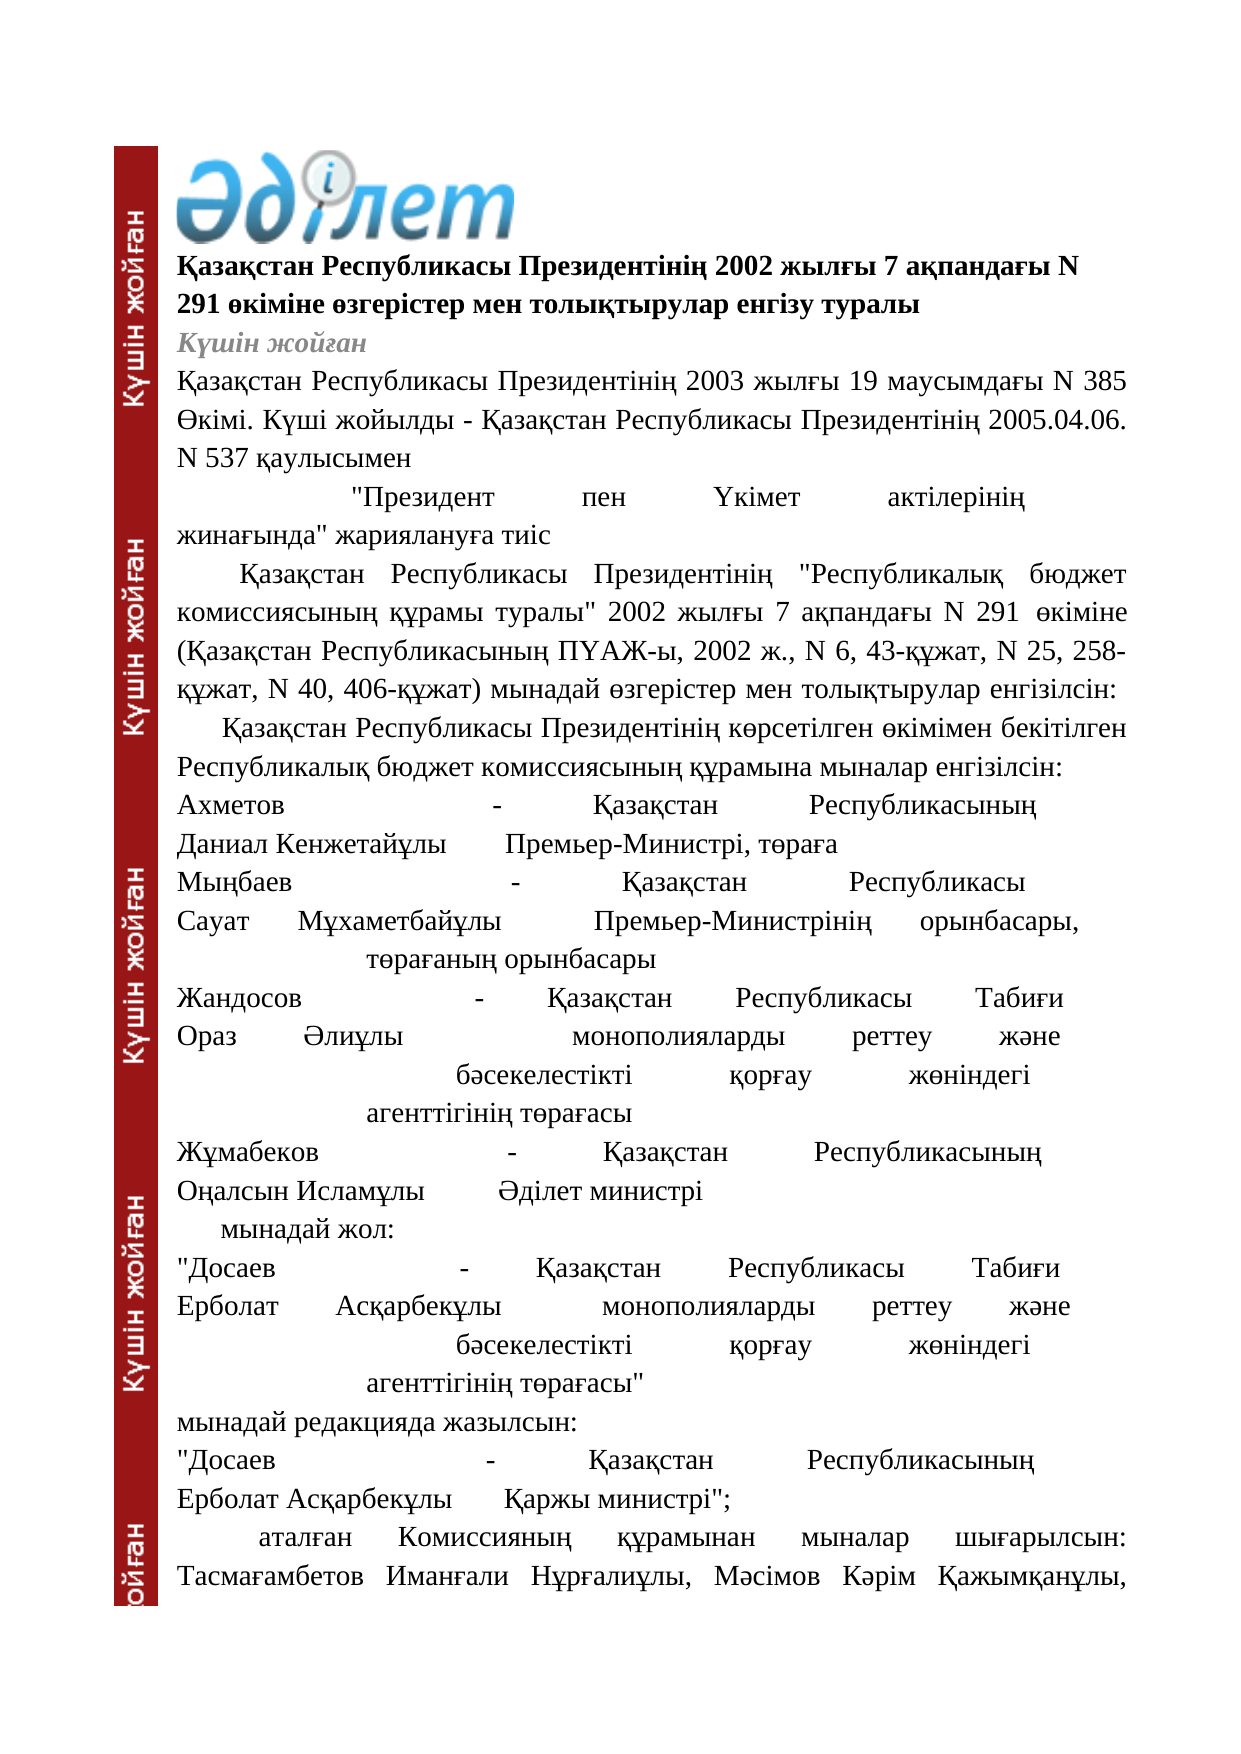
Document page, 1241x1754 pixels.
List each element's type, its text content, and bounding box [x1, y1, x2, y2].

picture [114, 1206, 158, 1211]
text "Президент пен Үкімет актілерінің жинағында" жариялануға тиіс [112, 479, 1128, 551]
picture [114, 474, 158, 479]
picture [114, 975, 158, 980]
picture [114, 1399, 158, 1404]
picture [114, 1245, 158, 1250]
picture [114, 1514, 158, 1519]
picture [114, 859, 158, 864]
text Қазақстан Республикасы Президентiнiң "Республикалық бюджет комиссиясының құрамы туралы" 2002 жылғы 7 ақпандағы N 291 өкiмiне (Қазақстан Республикасының ПҮАЖ-ы, 2002 ж., N 6, 43-құжат, N 25, 258-құжат, N 40, 406-құжат) мынадай өзгерiстер мен толықтырулар енгiзiлсiн: Қазақстан Республикасы Президентiнiң көрсетiлген өкiмiмен бекiтілген Республикалық бюджет комиссиясының құрамына мыналар енгiзiлсiн: [112, 556, 1128, 782]
picture [114, 358, 158, 363]
text "Досаев - Қазақстан Республикасы Табиғи Ерболат Асқарбекұлы монополияларды реттеу және бәсекелестiктi қорғау жөнiндегi агенттiгiнiң төрағасы" [112, 1250, 1128, 1399]
text Жұмабеков - Қазақстан Республикасының Оңалсын Исламұлы Әдiлет министрi [112, 1134, 1128, 1206]
picture [114, 551, 158, 556]
picture [114, 1437, 158, 1442]
picture [114, 1129, 158, 1134]
picture [114, 320, 158, 325]
text Жандосов - Қазақстан Республикасы Табиғи Ораз Әлиұлы монополияларды реттеу және бәсекелестiктi қорғау жөнiндегi агенттiгiнiң төрағасы [112, 980, 1128, 1129]
text Қазақстан Республикасы Президентінің 2003 жылғы 19 маусымдағы N 385 Өкімі. Күші жойылды - Қазақстан Республикасы Президентінің 2005.04.06. N 537 қаулысымен [112, 363, 1128, 474]
text Күшін жойған [112, 325, 1128, 358]
text мынадай редакцияда жазылсын: [112, 1404, 1128, 1437]
picture [114, 1592, 158, 1606]
text Ахметов - Қазақстан Республикасының Даниал Кенжетайұлы Премьер-Министрi, төраға [112, 787, 1128, 859]
picture [114, 146, 158, 248]
picture [176, 150, 515, 244]
picture [114, 782, 158, 787]
text Қазақстан Республикасы Президентiнiң 2002 жылғы 7 ақпандағы N 291 өкiмiне өзгерiстер мен толықтырулар енгiзу туралы [112, 248, 1128, 320]
text мынадай жол: [112, 1211, 1128, 1245]
text "Досаев - Қазақстан Республикасының Ерболат Асқарбекұлы Қаржы министрi"; [112, 1442, 1128, 1514]
text Мыңбаев - Қазақстан Республикасы Сауат Мұхаметбайұлы Премьер-Министрiнiң орынбасары, төрағаның орынбасары [112, 864, 1128, 975]
